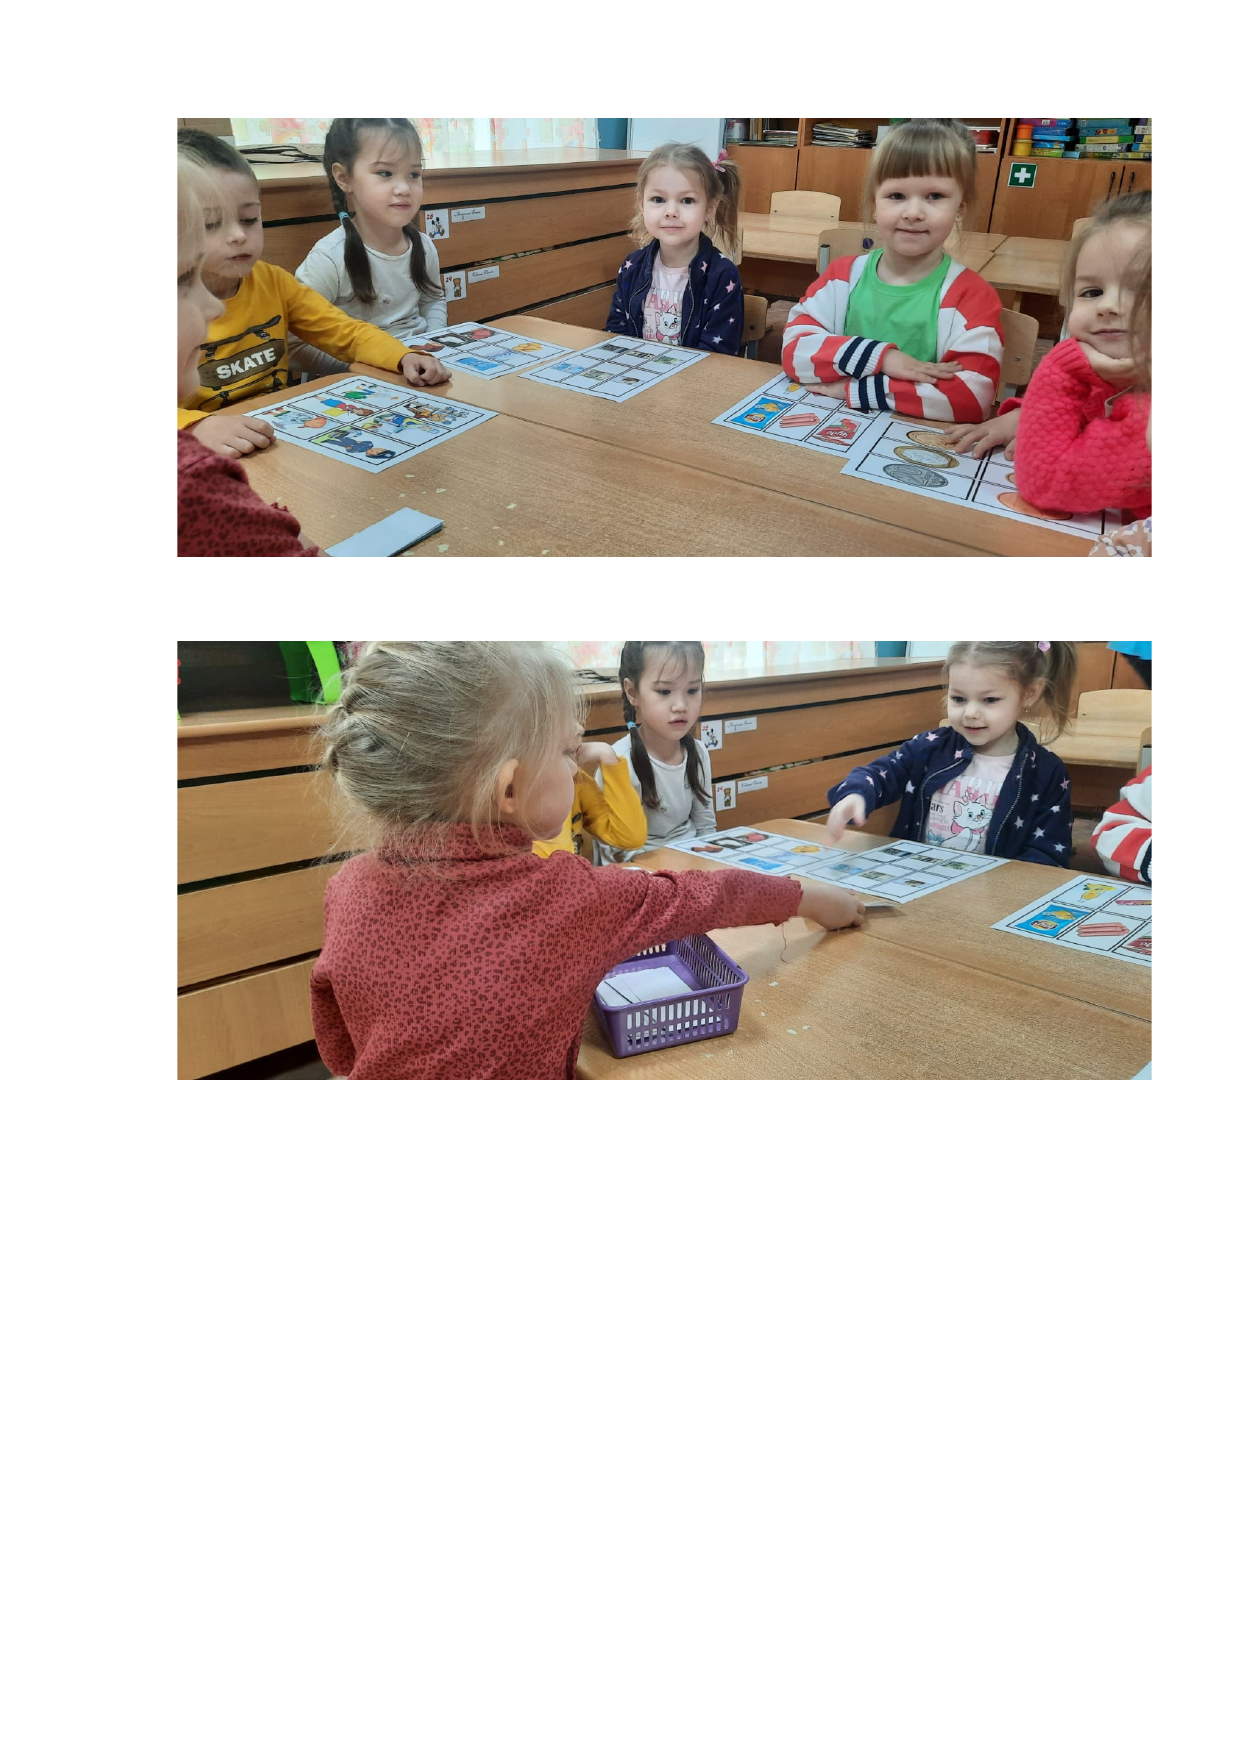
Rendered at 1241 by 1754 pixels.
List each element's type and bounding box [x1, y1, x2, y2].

picture [177, 641, 1152, 1080]
picture [177, 118, 1152, 557]
